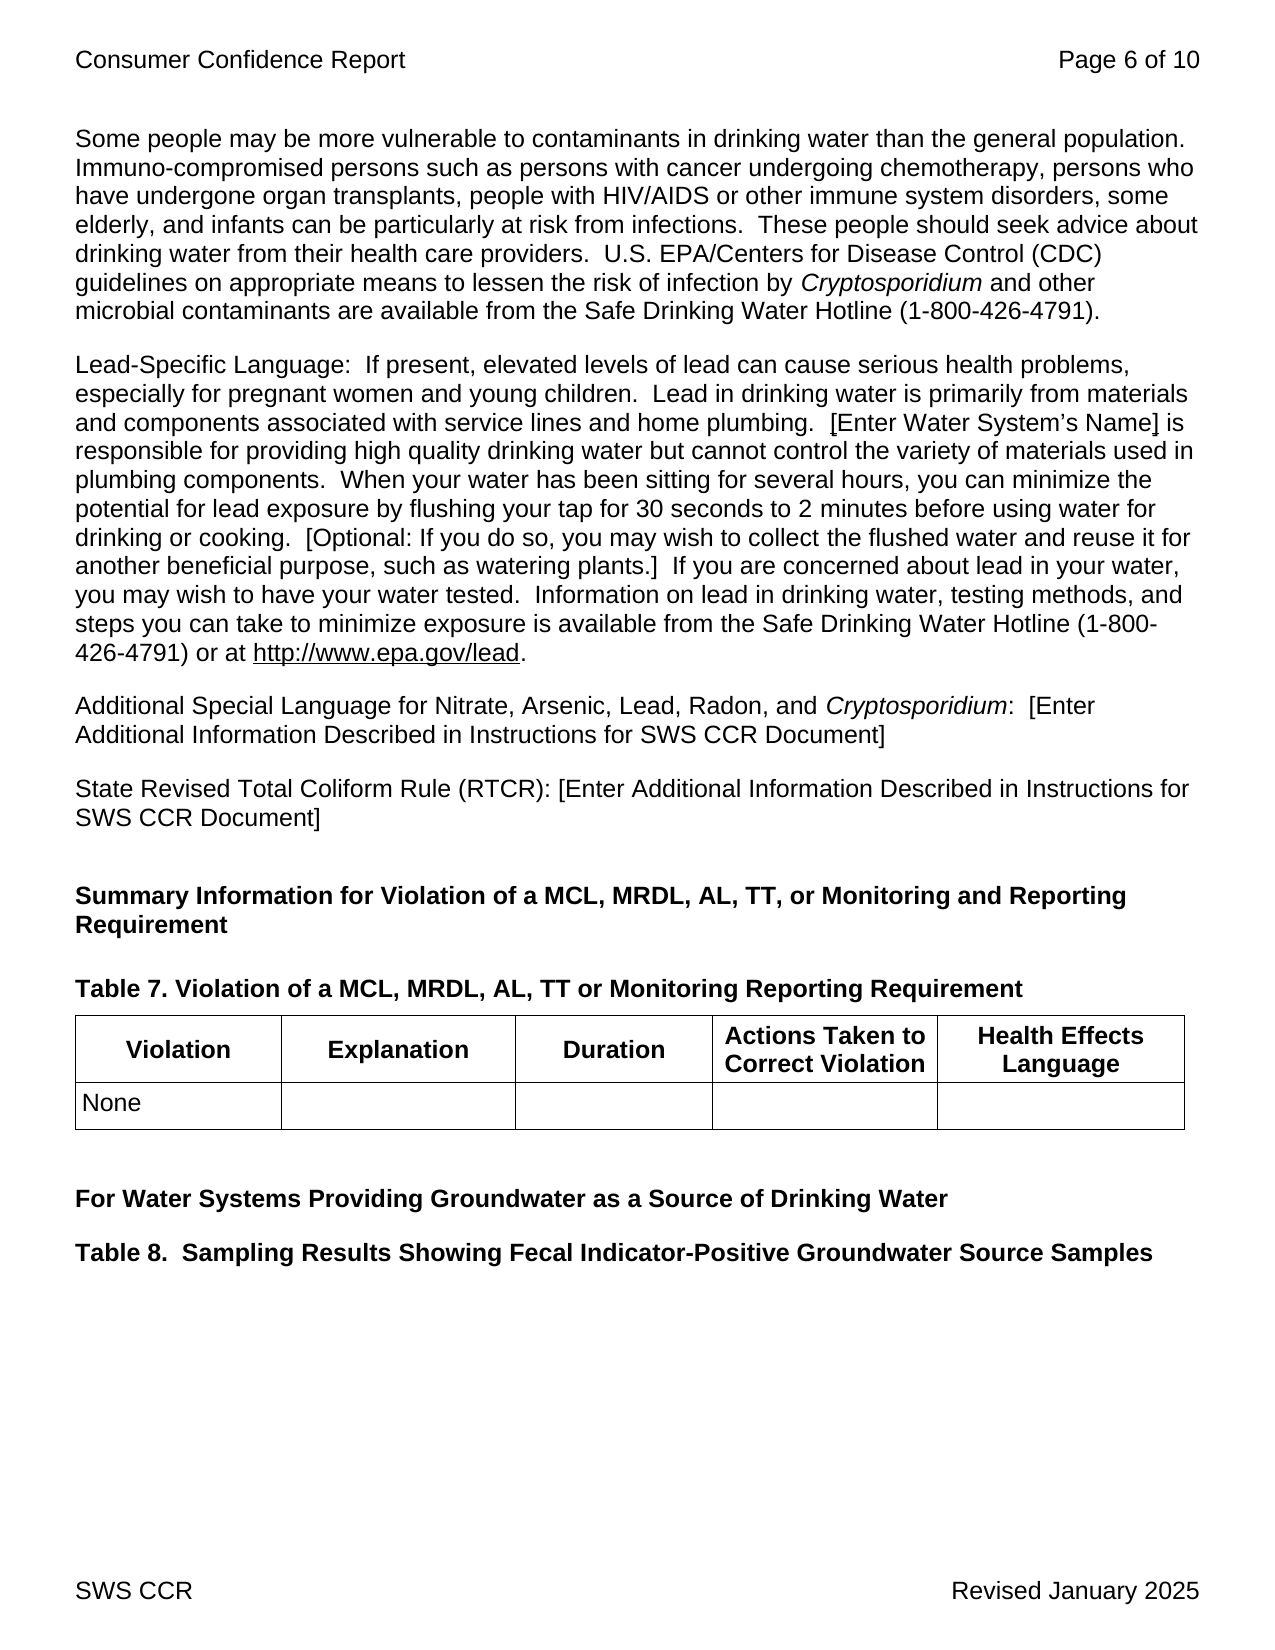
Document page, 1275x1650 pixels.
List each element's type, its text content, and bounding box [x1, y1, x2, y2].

text Lead-Specific Language: If present, elevated levels of lead can cause serious health problems, especially for pregnant women and young children. Lead in drinking water is primarily from materials and components associated with service lines and home plumbing. [Enter Water System’s Name] is responsible for providing high quality drinking water but cannot control the variety of materials used in plumbing components. When your water has been sitting for several hours, you can minimize the potential for lead exposure by flushing your tap for 30 seconds to 2 minutes before using water for drinking or cooking. [Optional: If you do so, you may wish to collect the flushed water and reuse it for another beneficial purpose, such as watering plants.] If you are concerned about lead in your water, you may wish to have your water tested. Information on lead in drinking water, testing methods, and steps you can take to minimize exposure is available from the Safe Drinking Water Hotline (1-800-426-4791) or at http://www.epa.gov/lead. [75, 350, 1200, 666]
text Table 7. Violation of a MCL, MRDL, AL, TT or Monitoring Reporting Requirement [75, 974, 1200, 1003]
table_header Health Effects Language [938, 1016, 1184, 1082]
subtitle For Water Systems Providing Groundwater as a Source of Drinking Water [75, 1184, 1200, 1213]
table_header Actions Taken to Correct Violation [713, 1016, 937, 1082]
table_cell [938, 1083, 1184, 1129]
text State Revised Total Coliform Rule (RTCR): [Enter Additional Information Described in Instructions for SWS CCR Document] [75, 774, 1200, 831]
text Some people may be more vulnerable to contaminants in drinking water than the general population. Immuno-compromised persons such as persons with cancer undergoing chemotherapy, persons who have undergone organ transplants, people with HIV/AIDS or other immune system disorders, some elderly, and infants can be particularly at risk from infections. These people should seek advice about drinking water from their health care providers. U.S. EPA/Centers for Disease Control (CDC) guidelines on appropriate means to lessen the risk of infection by Cryptosporidium and other microbial contaminants are available from the Safe Drinking Water Hotline (1-800-426-4791). [75, 124, 1200, 325]
table_header Violation [76, 1016, 281, 1082]
text Table 8. Sampling Results Showing Fecal Indicator-Positive Groundwater Source Samples [75, 1238, 1200, 1266]
table_header Explanation [282, 1016, 515, 1082]
table_header Duration [516, 1016, 712, 1082]
subtitle Summary Information for Violation of a MCL, MRDL, AL, TT, or Monitoring and Reporting Requirement [75, 881, 1200, 939]
table_cell [516, 1083, 712, 1129]
table_cell None [76, 1083, 281, 1129]
table_cell [713, 1083, 937, 1129]
table_cell [282, 1083, 515, 1129]
text Additional Special Language for Nitrate, Arsenic, Lead, Radon, and Cryptosporidium: [Enter Additional Information Described in Instructions for SWS CCR Document] [75, 691, 1200, 749]
